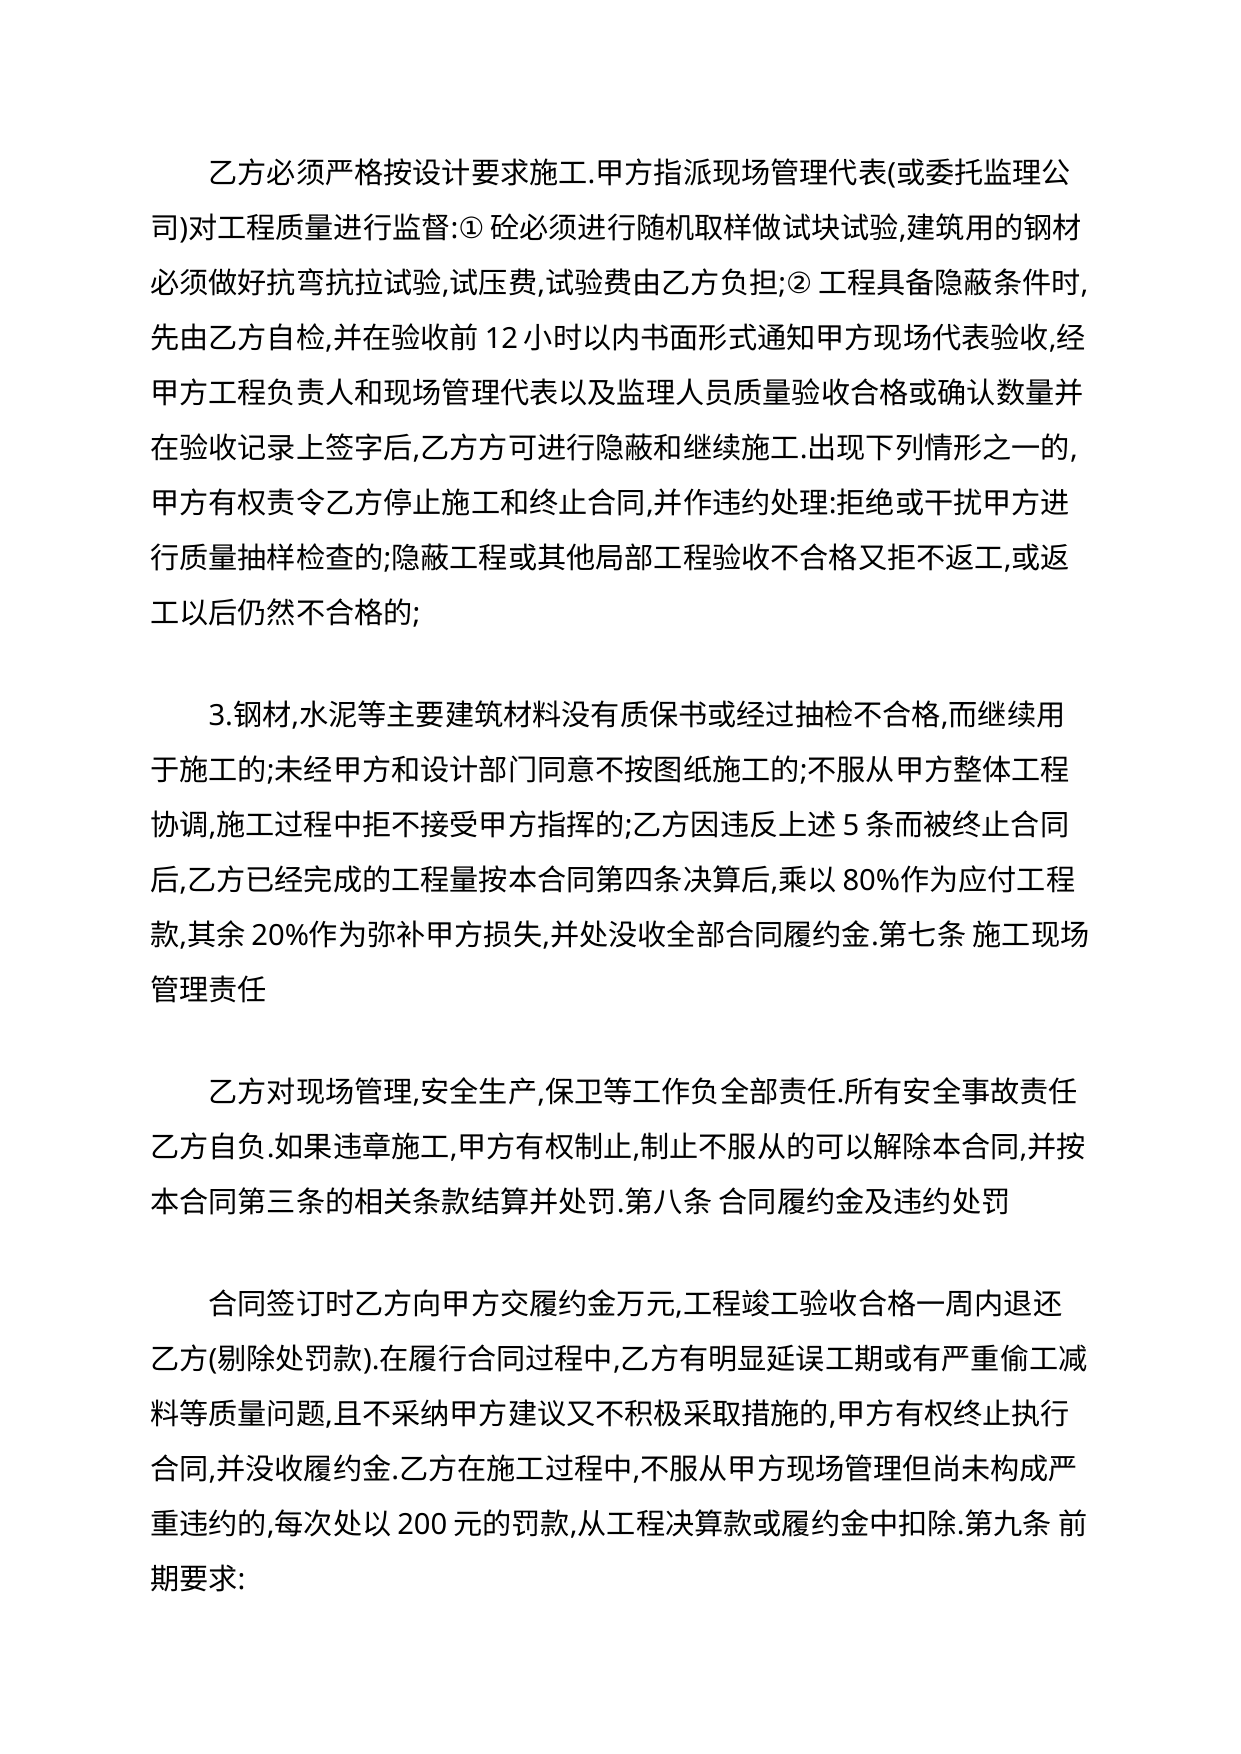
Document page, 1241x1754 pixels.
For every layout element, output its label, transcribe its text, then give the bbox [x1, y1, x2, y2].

text 乙方必须严格按设计要求施工.甲方指派现场管理代表(或委托监理公司)对工程质量进行监督:①砼必须进行随机取样做试块试验,建筑用的钢材必须做好抗弯抗拉试验,试压费,试验费由乙方负担;②工程具备隐蔽条件时,先由乙方自检,并在验收前12小时以内书面形式通知甲方现场代表验收,经甲方工程负责人和现场管理代表以及监理人员质量验收合格或确认数量并在验收记录上签字后,乙方方可进行隐蔽和继续施工.出现下列情形之一的,甲方有权责令乙方停止施工和终止合同,并作违约处理:拒绝或干扰甲方进行质量抽样检查的;隐蔽工程或其他局部工程验收不合格又拒不返工,或返工以后仍然不合格的; [150, 150, 1090, 632]
text 3.钢材,水泥等主要建筑材料没有质保书或经过抽检不合格,而继续用于施工的;未经甲方和设计部门同意不按图纸施工的;不服从甲方整体工程协调,施工过程中拒不接受甲方指挥的;乙方因违反上述5条而被终止合同后,乙方已经完成的工程量按本合同第四条决算后,乘以80%作为应付工程款,其余20%作为弥补甲方损失,并处没收全部合同履约金.第七条 施工现场管理责任 [150, 692, 1090, 1009]
text 合同签订时乙方向甲方交履约金万元,工程竣工验收合格一周内退还乙方(剔除处罚款).在履行合同过程中,乙方有明显延误工期或有严重偷工减料等质量问题,且不采纳甲方建议又不积极采取措施的,甲方有权终止执行合同,并没收履约金.乙方在施工过程中,不服从甲方现场管理但尚未构成严重违约的,每次处以200元的罚款,从工程决算款或履约金中扣除.第九条 前期要求: [150, 1281, 1090, 1598]
text 乙方对现场管理,安全生产,保卫等工作负全部责任.所有安全事故责任乙方自负.如果违章施工,甲方有权制止,制止不服从的可以解除本合同,并按本合同第三条的相关条款结算并处罚.第八条 合同履约金及违约处罚 [150, 1069, 1090, 1221]
